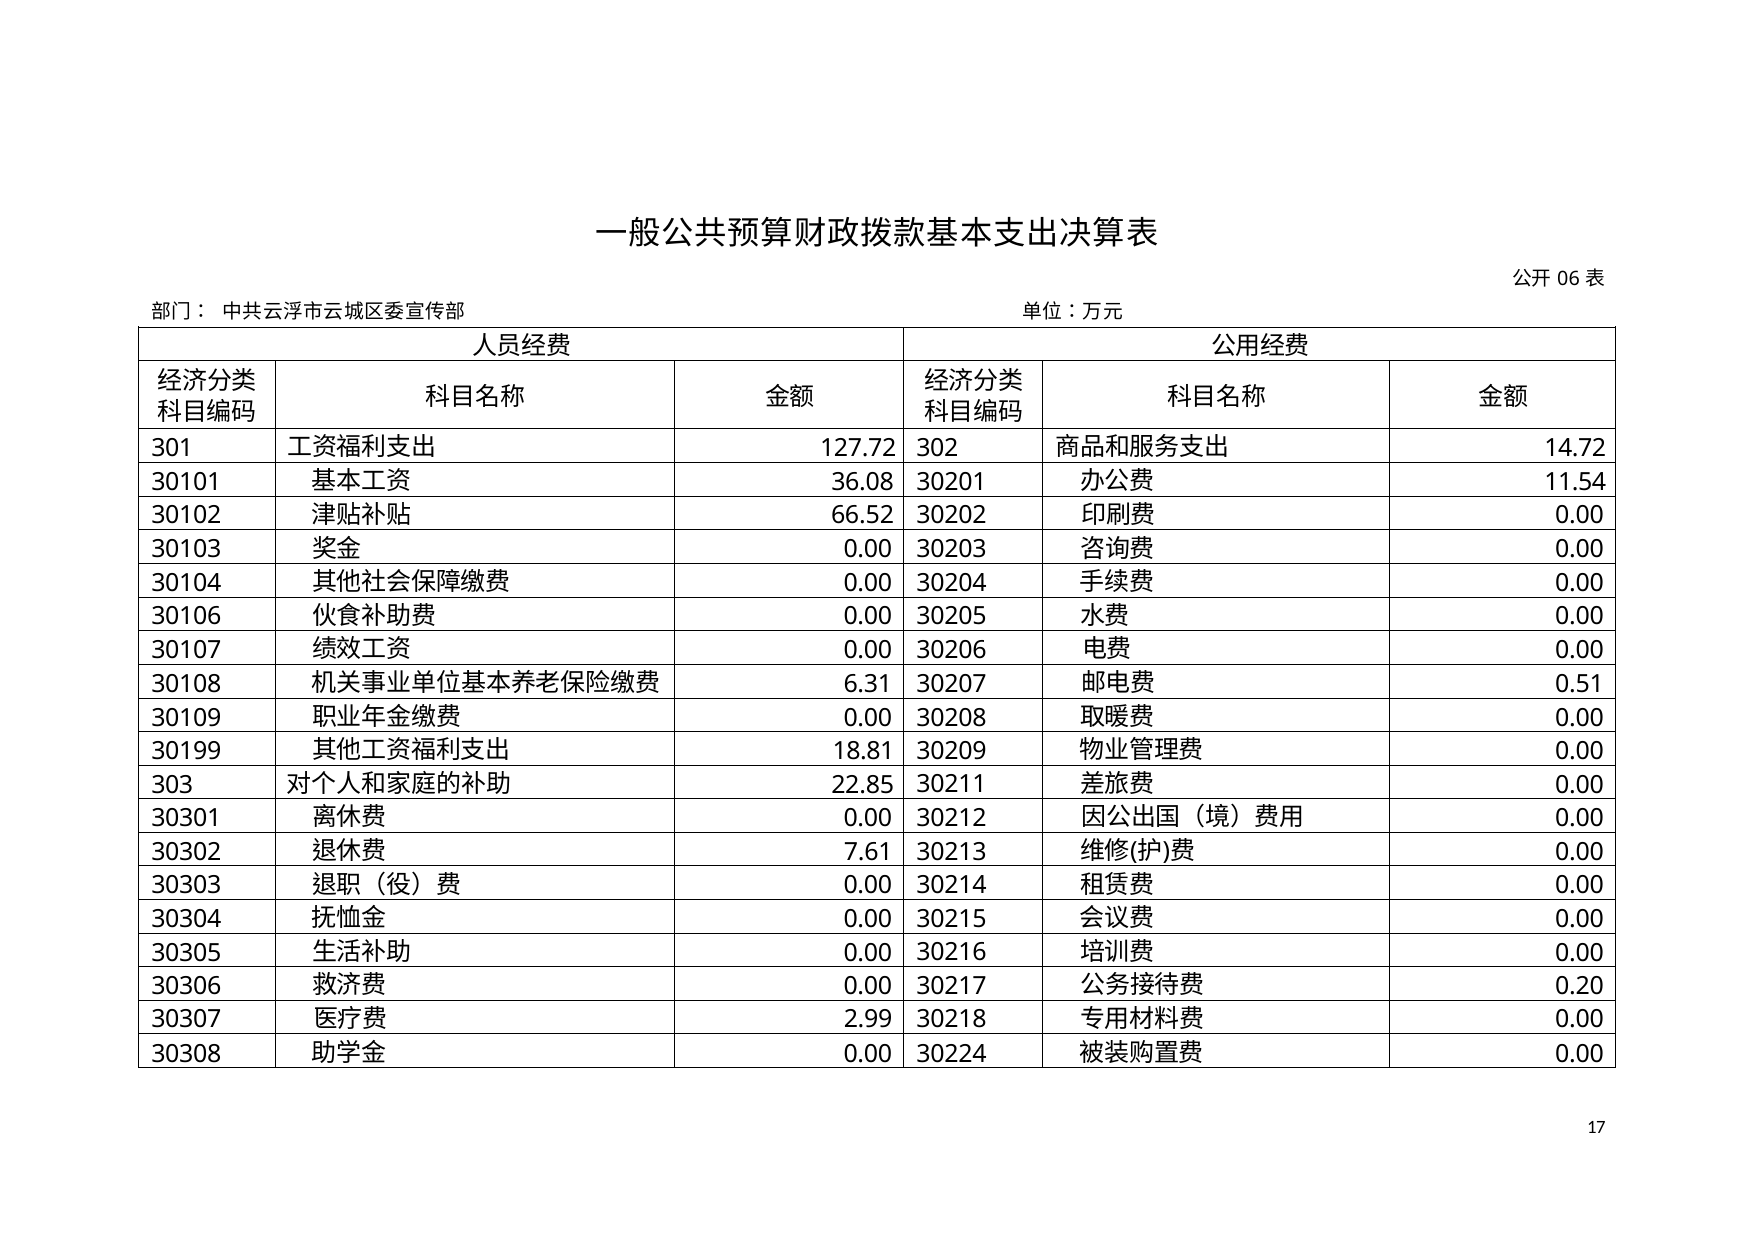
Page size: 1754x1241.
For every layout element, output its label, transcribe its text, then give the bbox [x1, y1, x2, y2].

table_cell 0.00 [1390, 699, 1615, 731]
table_cell 30199 [139, 732, 275, 765]
table_cell 职业年金缴费 [276, 699, 674, 731]
table_cell 其他社会保障缴费 [276, 564, 674, 596]
table_cell 奖金 [276, 530, 674, 563]
table_cell 0.00 [1390, 631, 1615, 664]
table_cell 30308 [139, 1034, 275, 1067]
table_cell 30207 [904, 665, 1042, 698]
table_cell 30106 [139, 598, 275, 630]
table_cell 30307 [139, 1001, 275, 1033]
table_cell 被装购置费 [1043, 1034, 1389, 1067]
table_cell 0.00 [1390, 564, 1615, 596]
table_cell 0.00 [1390, 833, 1615, 865]
table_cell 30212 [904, 799, 1042, 832]
table_cell 30103 [139, 530, 275, 563]
table_cell 其他工资福利支出 [276, 732, 674, 765]
table_cell 30108 [139, 665, 275, 698]
table_cell 0.00 [1390, 866, 1615, 899]
table_cell 租赁费 [1043, 866, 1389, 899]
table_cell 30201 [904, 463, 1042, 496]
table_cell 金额 [1390, 361, 1615, 428]
table_cell 科目名称 [1043, 361, 1389, 428]
table_cell 30303 [139, 866, 275, 899]
table_cell 金额 [675, 361, 903, 428]
table_cell 0.00 [675, 564, 903, 596]
table_cell 办公费 [1043, 463, 1389, 496]
table_cell 30109 [139, 699, 275, 731]
table_cell 咨询费 [1043, 530, 1389, 563]
table_cell 商品和服务支出 [1043, 429, 1389, 462]
table_cell 18.81 [675, 732, 903, 765]
table_cell 抚恤金 [276, 900, 674, 932]
table_cell 30306 [139, 967, 275, 999]
table_cell 邮电费 [1043, 665, 1389, 698]
table_cell 30304 [139, 900, 275, 932]
table_cell 0.00 [1390, 530, 1615, 563]
table_cell 0.00 [1390, 1001, 1615, 1033]
table_cell 维修(护)费 [1043, 833, 1389, 865]
table_cell 退休费 [276, 833, 674, 865]
table_cell 基本工资 [276, 463, 674, 496]
table_cell 对个人和家庭的补助 [276, 766, 674, 798]
table_cell 30302 [139, 833, 275, 865]
table_cell 医疗费 [276, 1001, 674, 1033]
table_cell 0.20 [1390, 967, 1615, 999]
text 部门： 中共云浮市云城区委宣传部 单位：万元 [151, 298, 1616, 324]
table_cell 绩效工资 [276, 631, 674, 664]
table_cell 30107 [139, 631, 275, 664]
table_cell 0.00 [1390, 934, 1615, 966]
table_cell 127.72 [675, 429, 903, 462]
table_cell 会议费 [1043, 900, 1389, 932]
table_cell 取暖费 [1043, 699, 1389, 731]
text 公开 06 表 [1512, 265, 1616, 291]
table_cell 30102 [139, 497, 275, 529]
table_cell 0.00 [675, 934, 903, 966]
table_cell 30301 [139, 799, 275, 832]
table_cell 30214 [904, 866, 1042, 899]
table_cell 30104 [139, 564, 275, 596]
table_cell 30205 [904, 598, 1042, 630]
table_cell 302 [904, 429, 1042, 462]
table_cell 0.51 [1390, 665, 1615, 698]
text 一般公共预算财政拨款基本支出决算表 [595, 215, 1616, 252]
table_cell 30202 [904, 497, 1042, 529]
table_cell 专用材料费 [1043, 1001, 1389, 1033]
table_cell 22.85 [675, 766, 903, 798]
table_cell 培训费 [1043, 934, 1389, 966]
table_cell 30218 [904, 1001, 1042, 1033]
table_cell 0.00 [1390, 799, 1615, 832]
table_cell 退职（役）费 [276, 866, 674, 899]
table_cell 30213 [904, 833, 1042, 865]
table_cell 30209 [904, 732, 1042, 765]
table_cell 30215 [904, 900, 1042, 932]
table_cell 生活补助 [276, 934, 674, 966]
table_cell 助学金 [276, 1034, 674, 1067]
table_cell 0.00 [675, 900, 903, 932]
table_cell 30208 [904, 699, 1042, 731]
table_cell 科目名称 [276, 361, 674, 428]
table_cell 36.08 [675, 463, 903, 496]
table_cell 11.54 [1390, 463, 1615, 496]
table_cell 2.99 [675, 1001, 903, 1033]
table_cell 30204 [904, 564, 1042, 596]
table_cell 因公出国（境）费用 [1043, 799, 1389, 832]
table_cell 30305 [139, 934, 275, 966]
table_cell 30101 [139, 463, 275, 496]
table_cell 印刷费 [1043, 497, 1389, 529]
table_cell 0.00 [1390, 1034, 1615, 1067]
table_cell 0.00 [675, 530, 903, 563]
table_cell 303 [139, 766, 275, 798]
table_cell 伙食补助费 [276, 598, 674, 630]
table_cell 0.00 [1390, 598, 1615, 630]
table_cell 津贴补贴 [276, 497, 674, 529]
table_cell 66.52 [675, 497, 903, 529]
table_cell 30224 [904, 1034, 1042, 1067]
table_cell 0.00 [1390, 732, 1615, 765]
table_cell 0.00 [675, 598, 903, 630]
table_cell 7.61 [675, 833, 903, 865]
table_cell 0.00 [1390, 497, 1615, 529]
table_cell 6.31 [675, 665, 903, 698]
table_cell 301 [139, 429, 275, 462]
table_cell 0.00 [1390, 766, 1615, 798]
table_header 人员经费 [139, 328, 903, 360]
table_cell 30203 [904, 530, 1042, 563]
table_cell 0.00 [675, 967, 903, 999]
table_cell 机关事业单位基本养老保险缴费 [276, 665, 674, 698]
table_cell 经济分类 科目编码 [904, 361, 1042, 428]
table_cell 14.72 [1390, 429, 1615, 462]
table_cell 0.00 [675, 799, 903, 832]
table_cell 0.00 [1390, 900, 1615, 932]
table_cell 水费 [1043, 598, 1389, 630]
table_cell 工资福利支出 [276, 429, 674, 462]
table_cell 0.00 [675, 1034, 903, 1067]
table_cell 经济分类 科目编码 [139, 361, 275, 428]
table_cell 公务接待费 [1043, 967, 1389, 999]
table_cell 0.00 [675, 699, 903, 731]
table_cell 差旅费 [1043, 766, 1389, 798]
table_cell 0.00 [675, 631, 903, 664]
table_cell 30217 [904, 967, 1042, 999]
table_cell 救济费 [276, 967, 674, 999]
table_cell 物业管理费 [1043, 732, 1389, 765]
table_cell 离休费 [276, 799, 674, 832]
table_cell 30206 [904, 631, 1042, 664]
table_header 公用经费 [904, 328, 1615, 360]
table_cell 0.00 [675, 866, 903, 899]
table_cell 手续费 [1043, 564, 1389, 596]
table_cell 电费 [1043, 631, 1389, 664]
table_cell 30216 [904, 934, 1042, 966]
table_cell 30211 [904, 766, 1042, 798]
